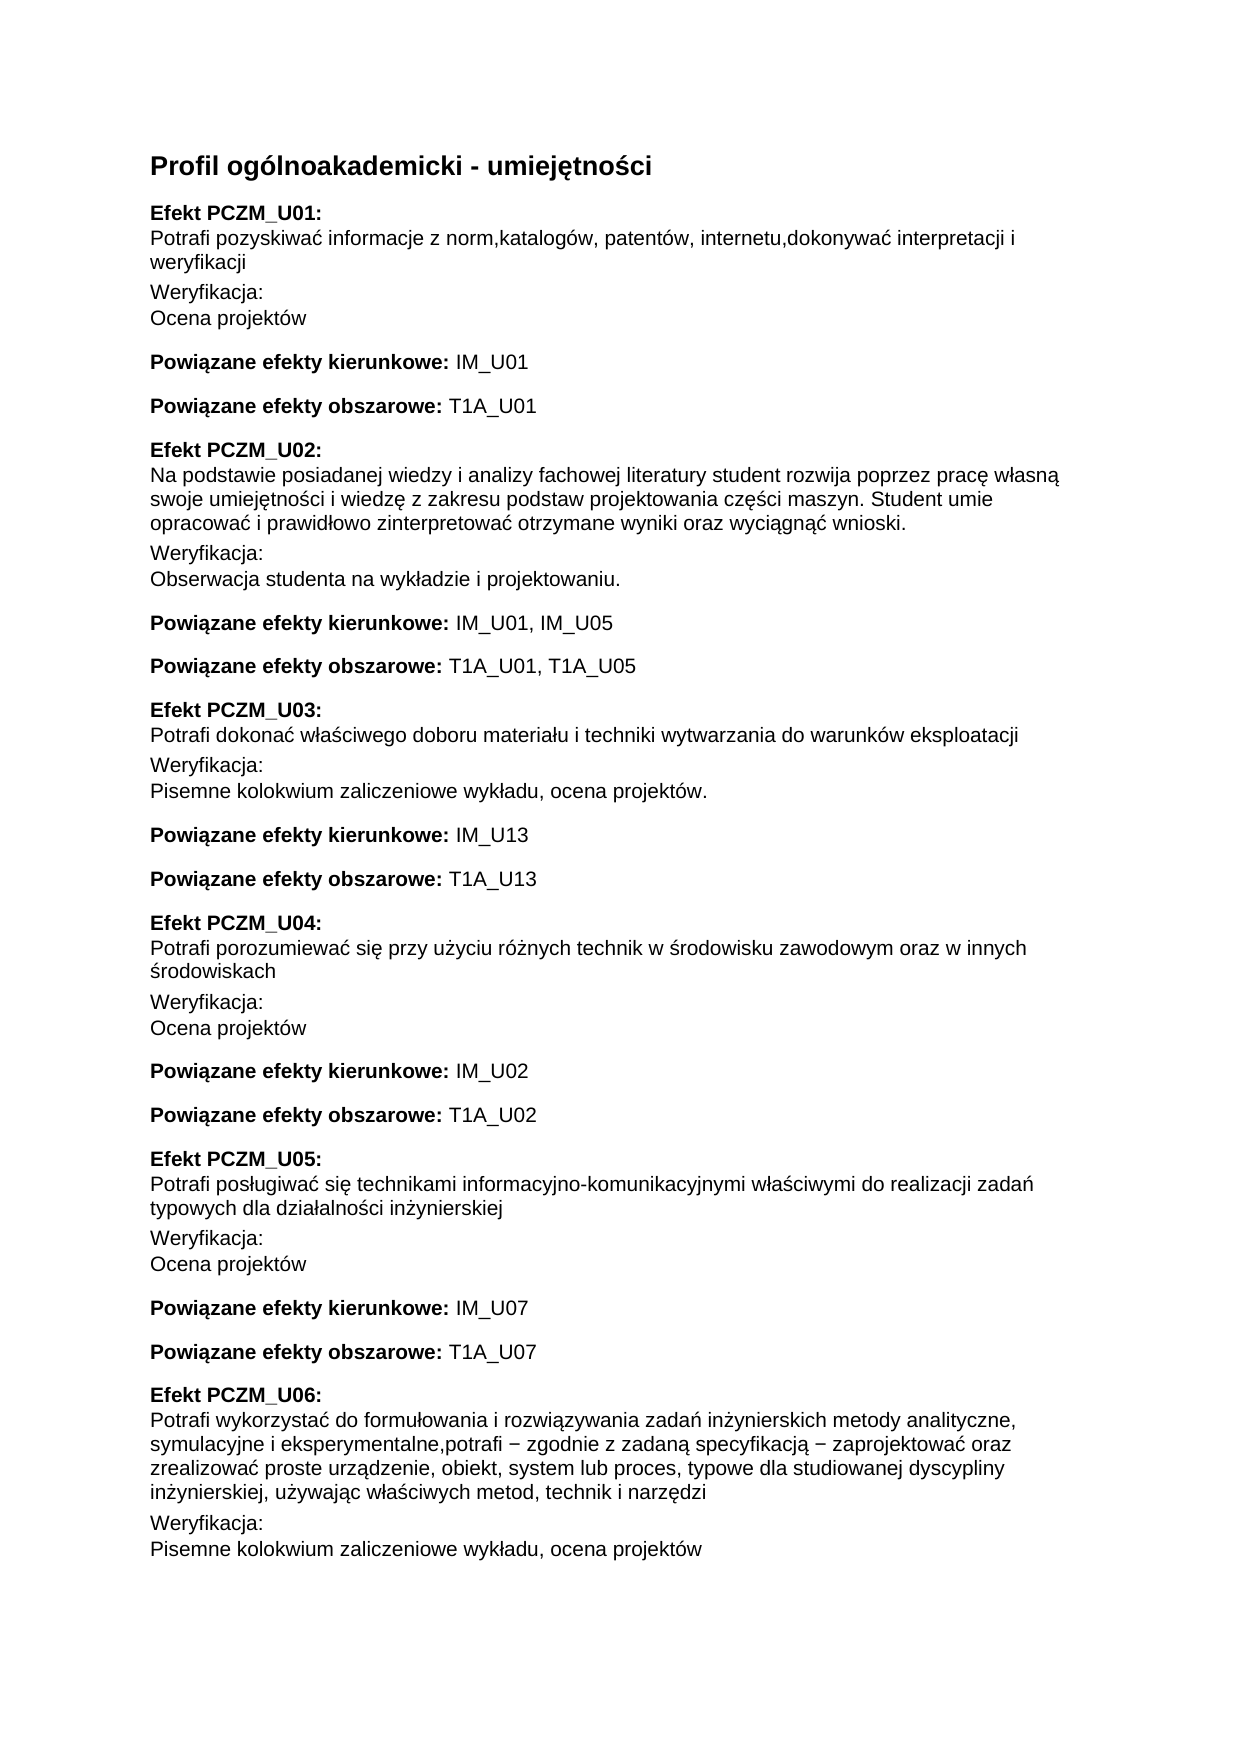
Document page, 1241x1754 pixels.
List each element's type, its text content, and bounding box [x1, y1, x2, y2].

text Powiązane efekty kierunkowe: IM_U07 [150, 1296, 1090, 1320]
text Potrafi posługiwać się technikami informacyjno-komunikacyjnymi właściwymi do realizacji zadań typowych dla działalności inżynierskiej [150, 1172, 1090, 1220]
text Weryfikacja: [150, 280, 1090, 304]
text Efekt PCZM_U01: [150, 201, 1090, 225]
text Powiązane efekty kierunkowe: IM_U02 [150, 1059, 1090, 1083]
text Efekt PCZM_U06: [150, 1383, 1090, 1407]
text Weryfikacja: [150, 1510, 1090, 1534]
subtitle Profil ogólnoakademicki - umiejętności [150, 150, 1090, 181]
text Pisemne kolokwium zaliczeniowe wykładu, ocena projektów. [150, 779, 1090, 803]
text Weryfikacja: [150, 1226, 1090, 1250]
text Efekt PCZM_U03: [150, 698, 1090, 722]
text Efekt PCZM_U02: [150, 437, 1090, 461]
text Powiązane efekty obszarowe: T1A_U13 [150, 867, 1090, 891]
text Powiązane efekty kierunkowe: IM_U01 [150, 350, 1090, 374]
text Obserwacja studenta na wykładzie i projektowaniu. [150, 567, 1090, 591]
text Powiązane efekty kierunkowe: IM_U01, IM_U05 [150, 610, 1090, 634]
text Potrafi dokonać właściwego doboru materiału i techniki wytwarzania do warunków eksploatacji [150, 723, 1090, 747]
text Potrafi pozyskiwać informacje z norm,katalogów, patentów, internetu,dokonywać interpretacji i weryfikacji [150, 226, 1090, 274]
text Weryfikacja: [150, 541, 1090, 564]
text Potrafi wykorzystać do formułowania i rozwiązywania zadań inżynierskich metody analityczne, symulacyjne i eksperymentalne,potrafi − zgodnie z zadaną specyfikacją − zaprojektować oraz zrealizować proste urządzenie, obiekt, system lub proces, typowe dla studiowanej dyscypliny inżynierskiej, używając właściwych metod, technik i narzędzi [150, 1408, 1090, 1504]
text Weryfikacja: [150, 753, 1090, 777]
text Pisemne kolokwium zaliczeniowe wykładu, ocena projektów [150, 1536, 1090, 1560]
text Powiązane efekty obszarowe: T1A_U07 [150, 1339, 1090, 1363]
text Powiązane efekty kierunkowe: IM_U13 [150, 823, 1090, 847]
text Efekt PCZM_U04: [150, 910, 1090, 934]
text Na podstawie posiadanej wiedzy i analizy fachowej literatury student rozwija poprzez pracę własną swoje umiejętności i wiedzę z zakresu podstaw projektowania części maszyn. Student umie opracować i prawidłowo zinterpretować otrzymane wyniki oraz wyciągnąć wnioski. [150, 462, 1090, 534]
text Potrafi porozumiewać się przy użyciu różnych technik w środowisku zawodowym oraz w innych środowiskach [150, 935, 1090, 983]
text Powiązane efekty obszarowe: T1A_U01, T1A_U05 [150, 654, 1090, 678]
text Ocena projektów [150, 1016, 1090, 1039]
text Powiązane efekty obszarowe: T1A_U02 [150, 1103, 1090, 1127]
text Efekt PCZM_U05: [150, 1147, 1090, 1171]
text Weryfikacja: [150, 989, 1090, 1013]
text Ocena projektów [150, 306, 1090, 330]
text Powiązane efekty obszarowe: T1A_U01 [150, 394, 1090, 418]
text Ocena projektów [150, 1252, 1090, 1276]
